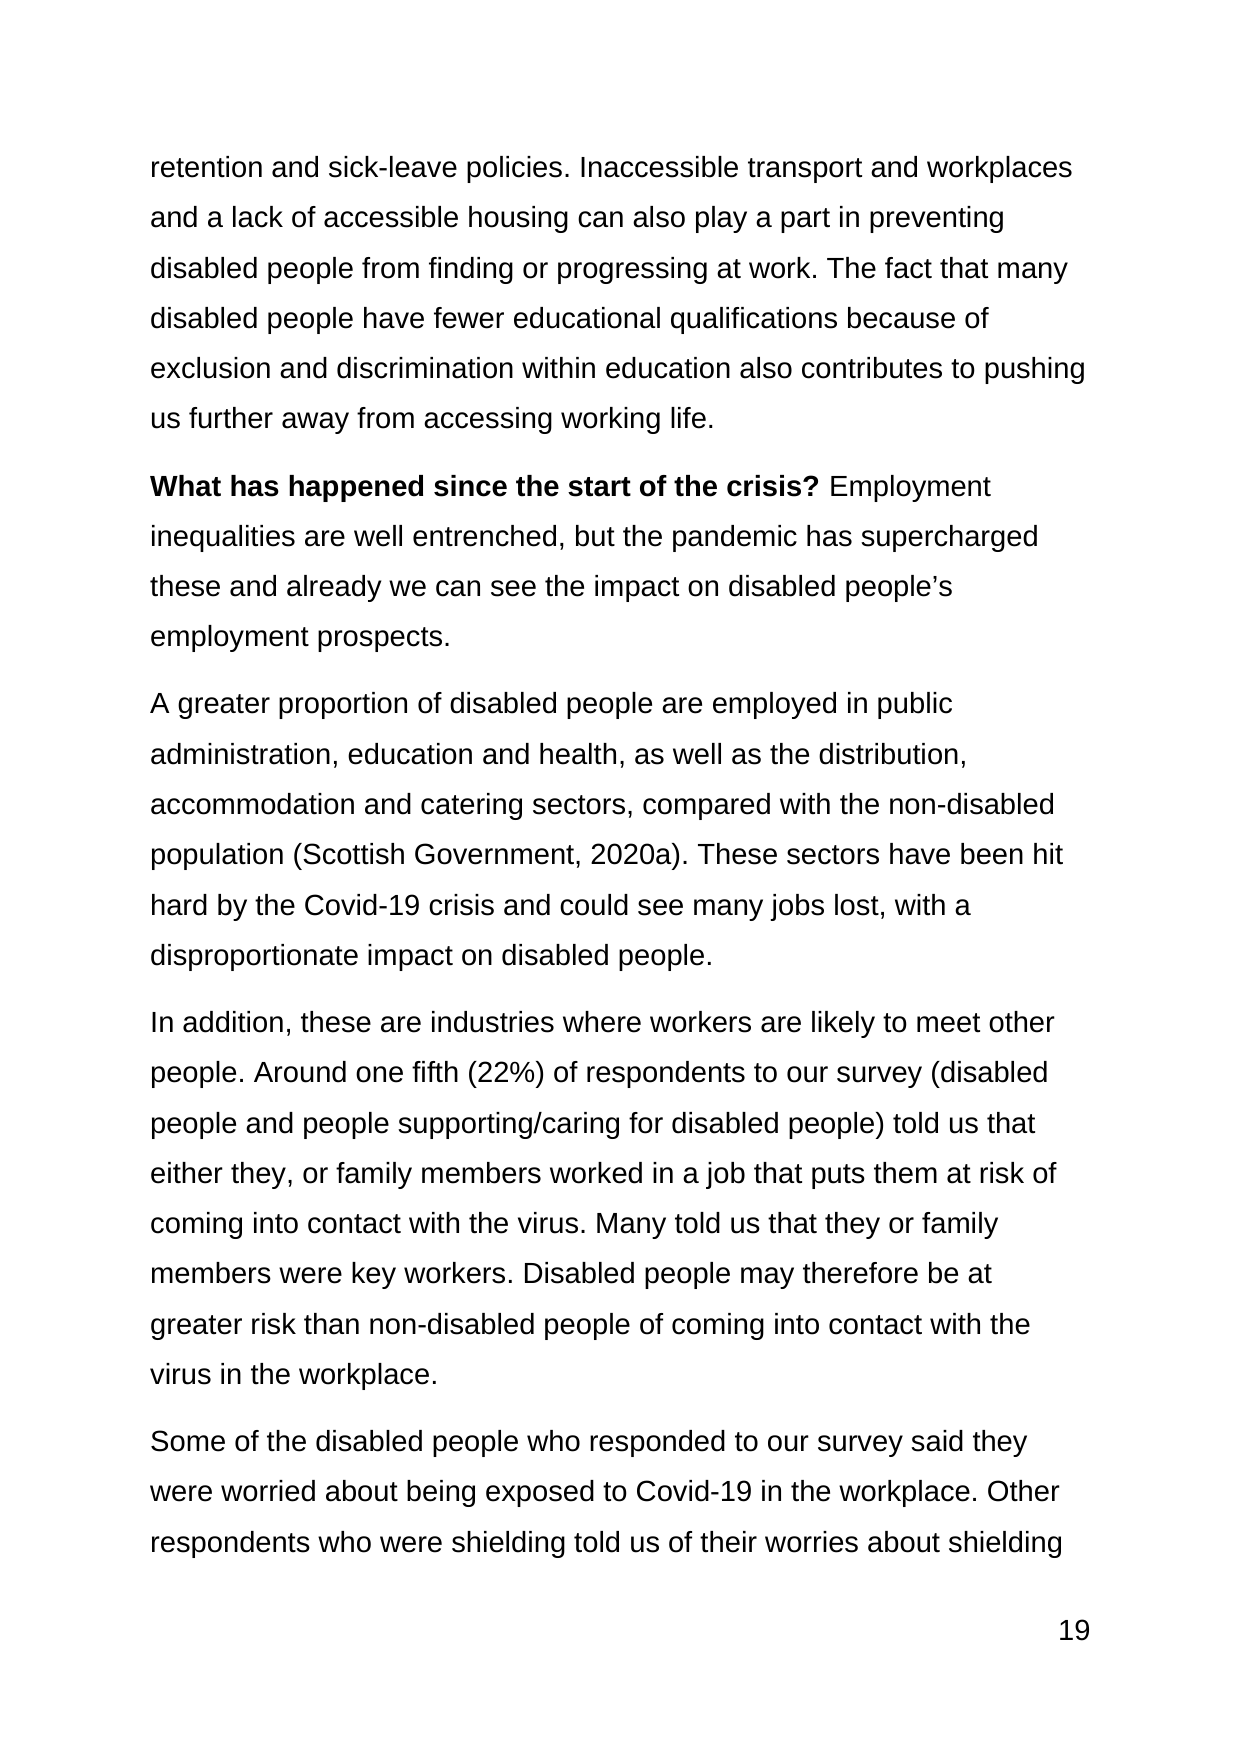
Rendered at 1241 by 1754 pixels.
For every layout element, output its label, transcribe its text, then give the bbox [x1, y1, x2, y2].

text In addition, these are industries where workers are likely to meet other people. Around one fifth (22%) of respondents to our survey (disabled people and people supporting/caring for disabled people) told us that either they, or family members worked in a job that puts them at risk of coming into contact with the virus. Many told us that they or family members were key workers. Disabled people may therefore be at greater risk than non-disabled people of coming into contact with the virus in the workplace. [150, 1005, 1090, 1391]
text A greater proportion of disabled people are employed in public administration, education and health, as well as the distribution, accommodation and catering sectors, compared with the non-disabled population (Scottish Government, 2020a). These sectors have been hit hard by the Covid-19 crisis and could see many jobs lost, with a disproportionate impact on disabled people. [150, 686, 1090, 972]
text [150, 1424, 1090, 1558]
text What has happened since the start of the crisis? Employment inequalities are well entrenched, but the pandemic has supercharged these and already we can see the impact on disabled people’s employment prospects. [150, 468, 1090, 653]
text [150, 150, 1090, 435]
